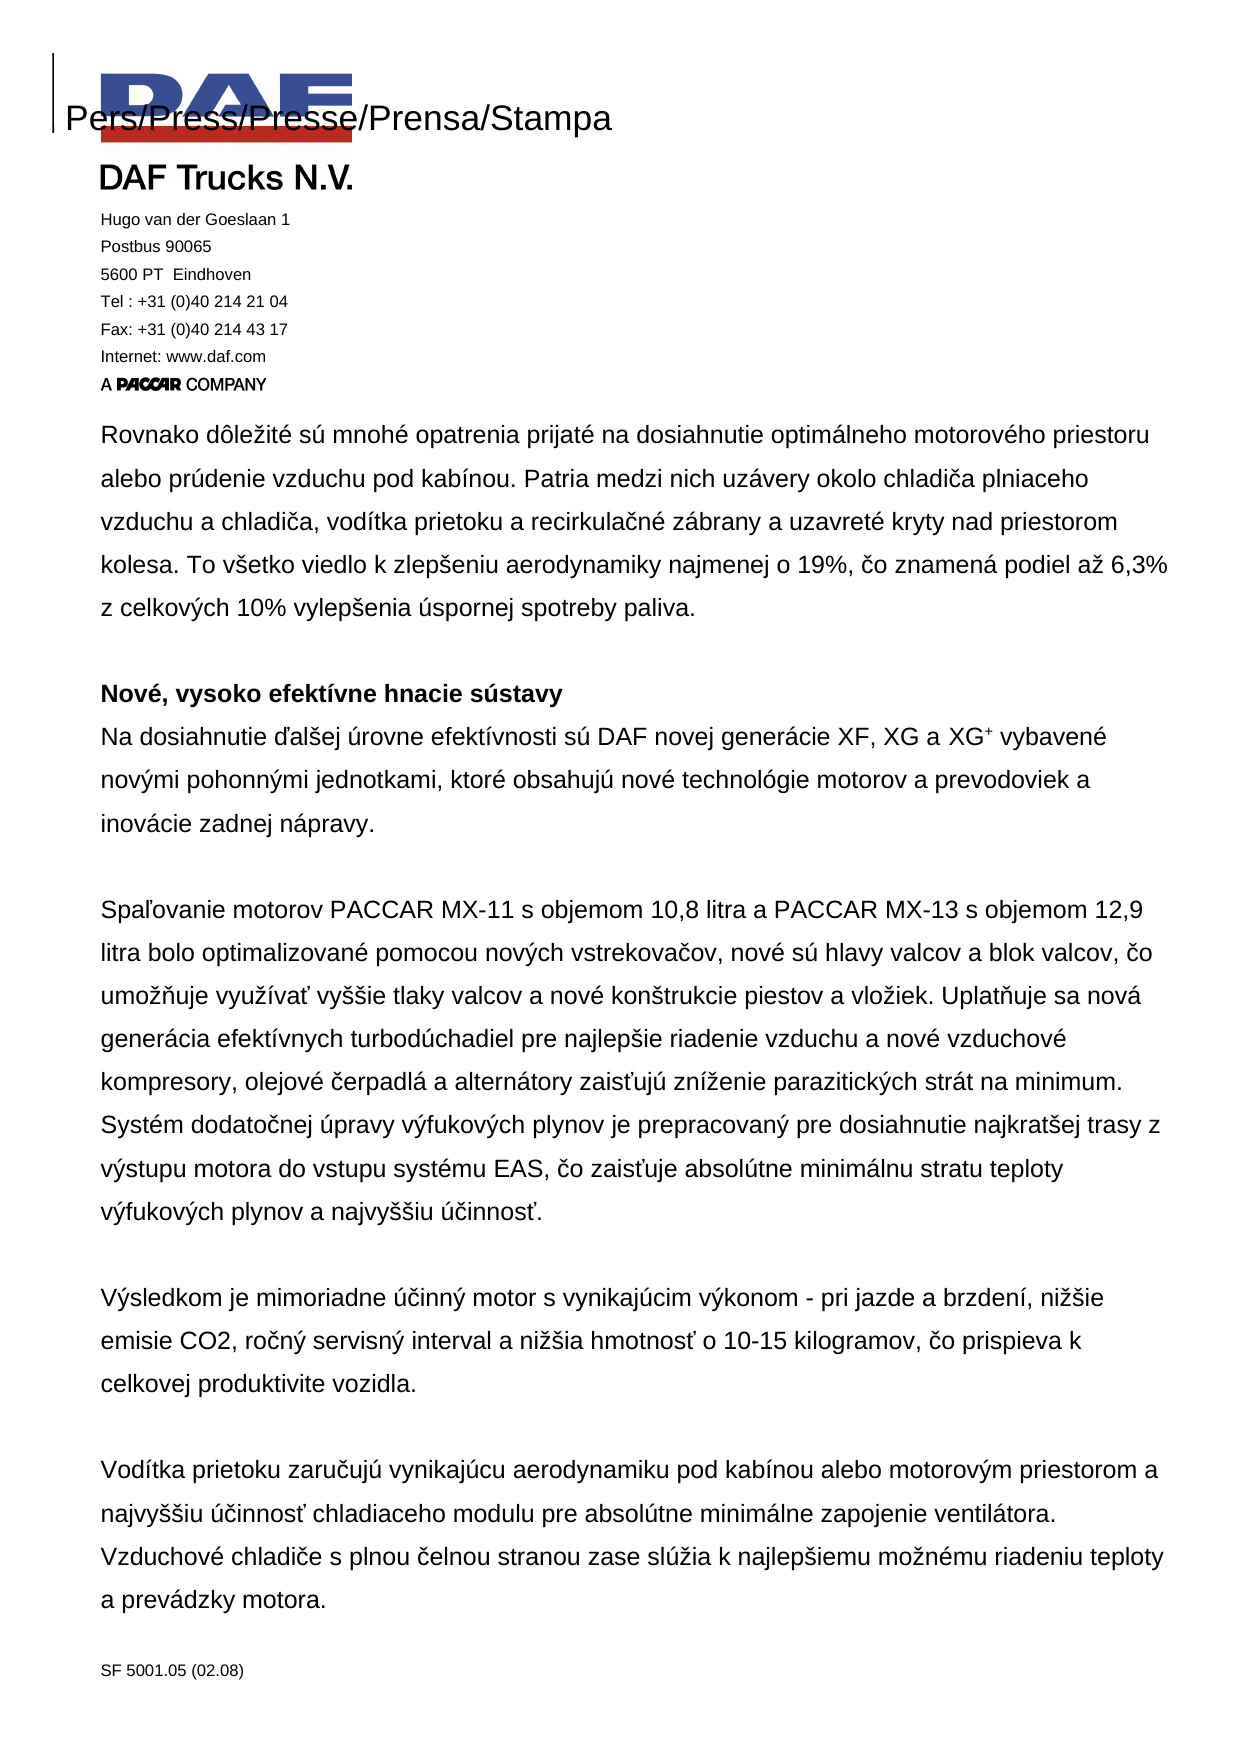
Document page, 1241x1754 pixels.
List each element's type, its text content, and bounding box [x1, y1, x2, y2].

picture [100, 73, 352, 190]
text Rovnako dôležité sú mnohé opatrenia prijaté na dosiahnutie optimálneho motorového priestoru alebo prúdenie vzduchu pod kabínou. Patria medzi nich uzávery okolo chladiča plniaceho vzduchu a chladiča, vodítka prietoku a recirkulačné zábrany a uzavreté kryty nad priestorom kolesa. To všetko viedlo k zlepšeniu aerodynamiky najmenej o 19%, čo znamená podiel až 6,3% z celkových 10% vylepšenia úspornej spotreby paliva. [100, 421, 1169, 622]
picture [343, 113, 352, 119]
picture [100, 377, 267, 391]
text Na dosiahnutie ďalšej úrovne efektívnosti sú DAF novej generácie XF, XG a XG+ vybavené novými pohonnými jednotkami, ktoré obsahujú nové technológie motorov a prevodoviek a inovácie zadnej nápravy. [100, 722, 1169, 837]
text Vodítka prietoku zaručujú vynikajúcu aerodynamiku pod kabínou alebo motorovým priestorom a najvyššiu účinnosť chladiaceho modulu pre absolútne minimálne zapojenie ventilátora. Vzduchové chladiče s plnou čelnou stranou zase slúžia k najlepšiemu možnému riadeniu teploty a prevádzky motora. [100, 1456, 1169, 1614]
picture [343, 121, 352, 128]
text Výsledkom je mimoriadne účinný motor s vynikajúcim výkonom - pri jazde a brzdení, nižšie emisie CO2, ročný servisný interval a nižšia hmotnosť o 10-15 kilogramov, čo prispieva k celkovej produktivite vozidla. [100, 1283, 1169, 1398]
text Nové, vysoko efektívne hnacie sústavy [100, 679, 1169, 708]
text Spaľovanie motorov PACCAR MX-11 s objemom 10,8 litra a PACCAR MX-13 s objemom 12,9 litra bolo optimalizované pomocou nových vstrekovačov, nové sú hlavy valcov a blok valcov, čo umožňuje využívať vyššie tlaky valcov a nové konštrukcie piestov a vložiek. Uplatňuje sa nová generácia efektívnych turbodúchadiel pre najlepšie riadenie vzduchu a nové vzduchové kompresory, olejové čerpadlá a alternátory zaisťujú zníženie parazitických strát na minimum. Systém dodatočnej úpravy výfukových plynov je prepracovaný pre dosiahnutie najkratšej trasy z výstupu motora do vstupu systému EAS, čo zaisťuje absolútne minimálnu stratu teploty výfukových plynov a najvyššiu účinnosť. [100, 895, 1169, 1226]
